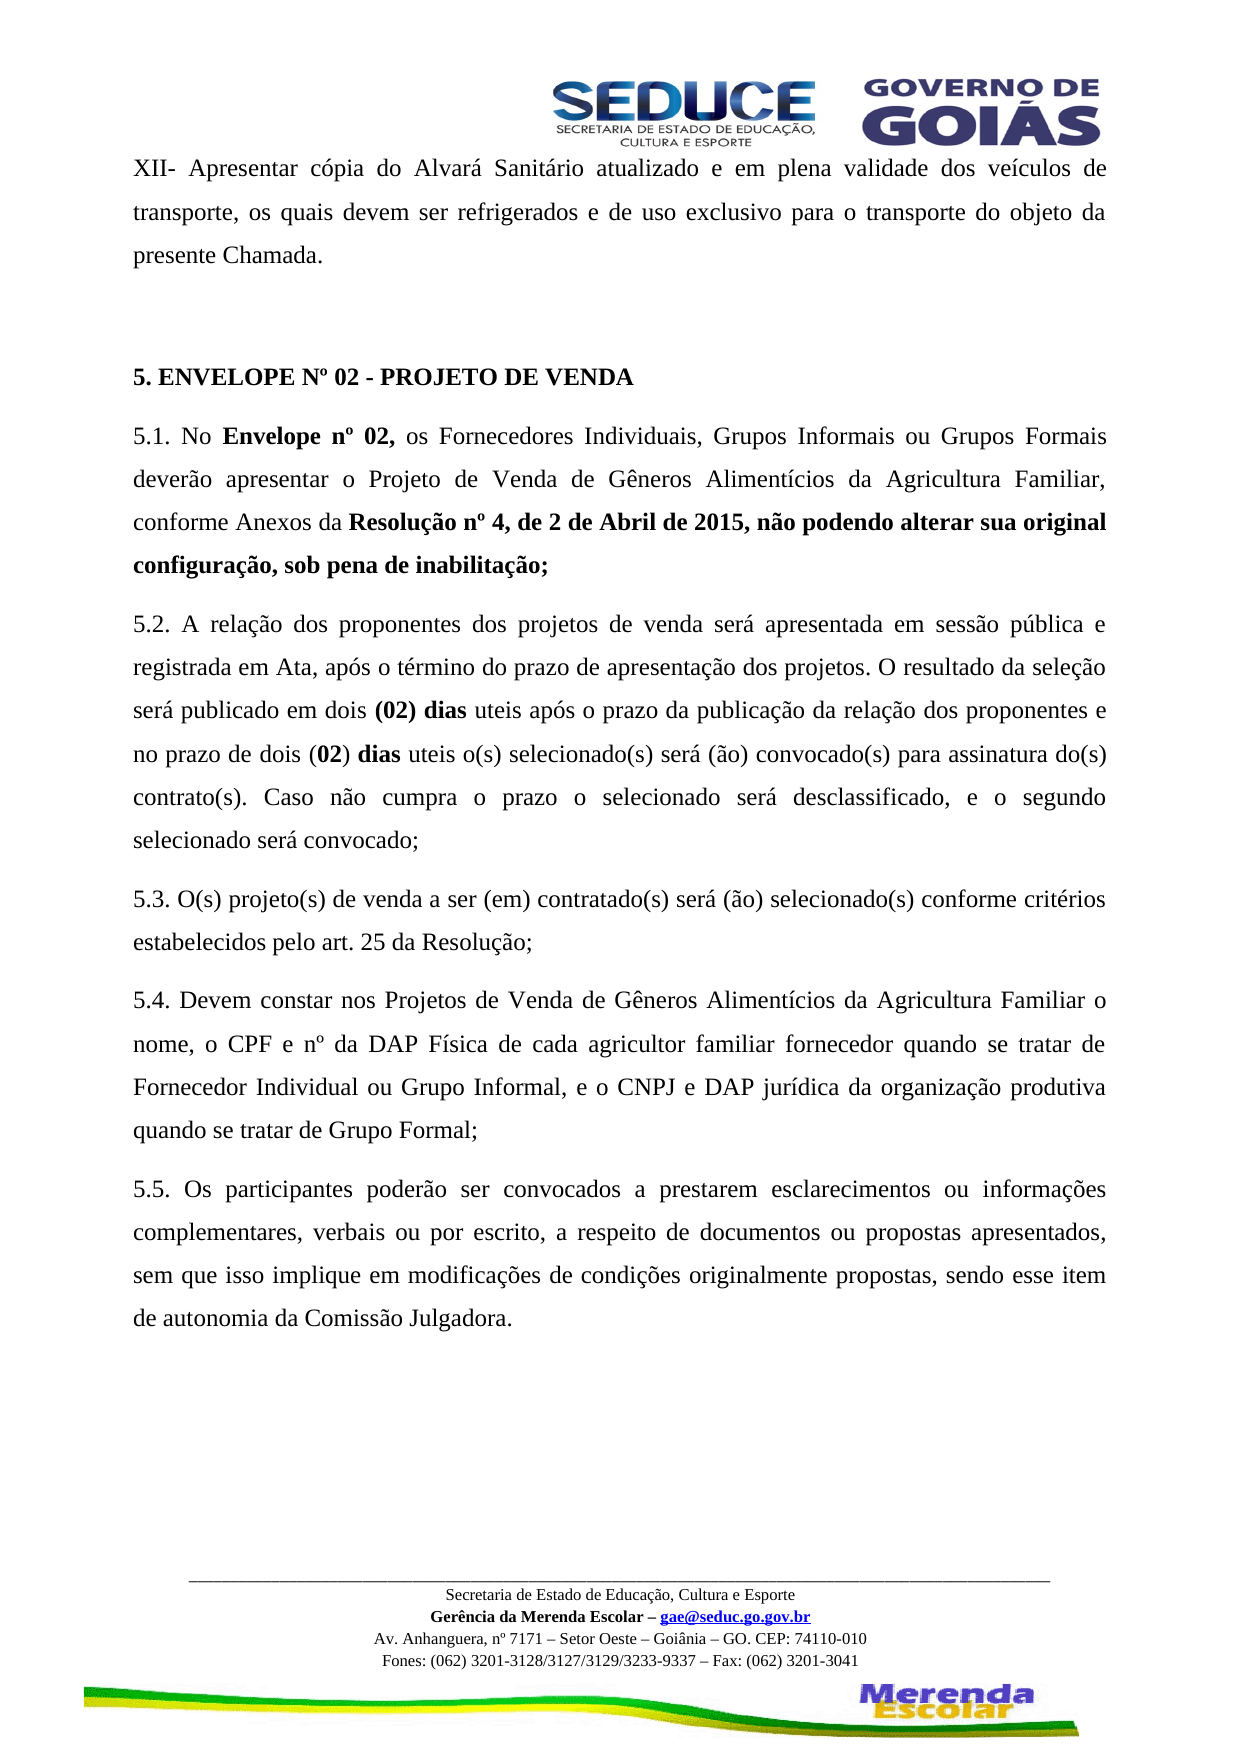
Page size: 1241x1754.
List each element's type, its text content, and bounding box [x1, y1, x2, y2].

picture [552, 73, 1108, 154]
text 5.3. O(s) projeto(s) de venda a ser (em) contratado(s) será (ão) selecionado(s) conforme critérios estabelecidos pelo art. 25 da Resolução; [133, 884, 1107, 956]
text 5. ENVELOPE Nº 02 - PROJETO DE VENDA [133, 362, 1107, 391]
text 5.2. A relação dos proponentes dos projetos de venda será apresentada em sessão pública e registrada em Ata, após o término do prazo de apresentação dos projetos. O resultado da seleção será publicado em dois (02) dias uteis após o prazo da publicação da relação dos proponentes e no prazo de dois (02) dias uteis o(s) selecionado(s) será (ão) convocado(s) para assinatura do(s) contrato(s). Caso não cumpra o prazo o selecionado será desclassificado, e o segundo selecionado será convocado; [133, 609, 1107, 854]
text 5.1. No Envelope nº 02, os Fornecedores Individuais, Grupos Informais ou Grupos Formais deverão apresentar o Projeto de Venda de Gêneros Alimentícios da Agricultura Familiar, conforme Anexos da Resolução nº 4, de 2 de Abril de 2015, não podendo alterar sua original configuração, sob pena de inabilitação; [133, 421, 1107, 579]
text XII- Apresentar cópia do Alvará Sanitário atualizado e em plena validade dos veículos de transporte, os quais devem ser refrigerados e de uso exclusivo para o transporte do objeto da presente Chamada. [133, 153, 1107, 268]
text 5.4. Devem constar nos Projetos de Venda de Gêneros Alimentícios da Agricultura Familiar o nome, o CPF e nº da DAP Física de cada agricultor familiar fornecedor quando se tratar de Fornecedor Individual ou Grupo Informal, e o CNPJ e DAP jurídica da organização produtiva quando se tratar de Grupo Formal; [133, 986, 1107, 1144]
text 5.5. Os participantes poderão ser convocados a prestarem esclarecimentos ou informações complementares, verbais ou por escrito, a respeito de documentos ou propostas apresentados, sem que isso implique em modificações de condições originalmente propostas, sendo esse item de autonomia da Comissão Julgadora. [133, 1174, 1107, 1332]
